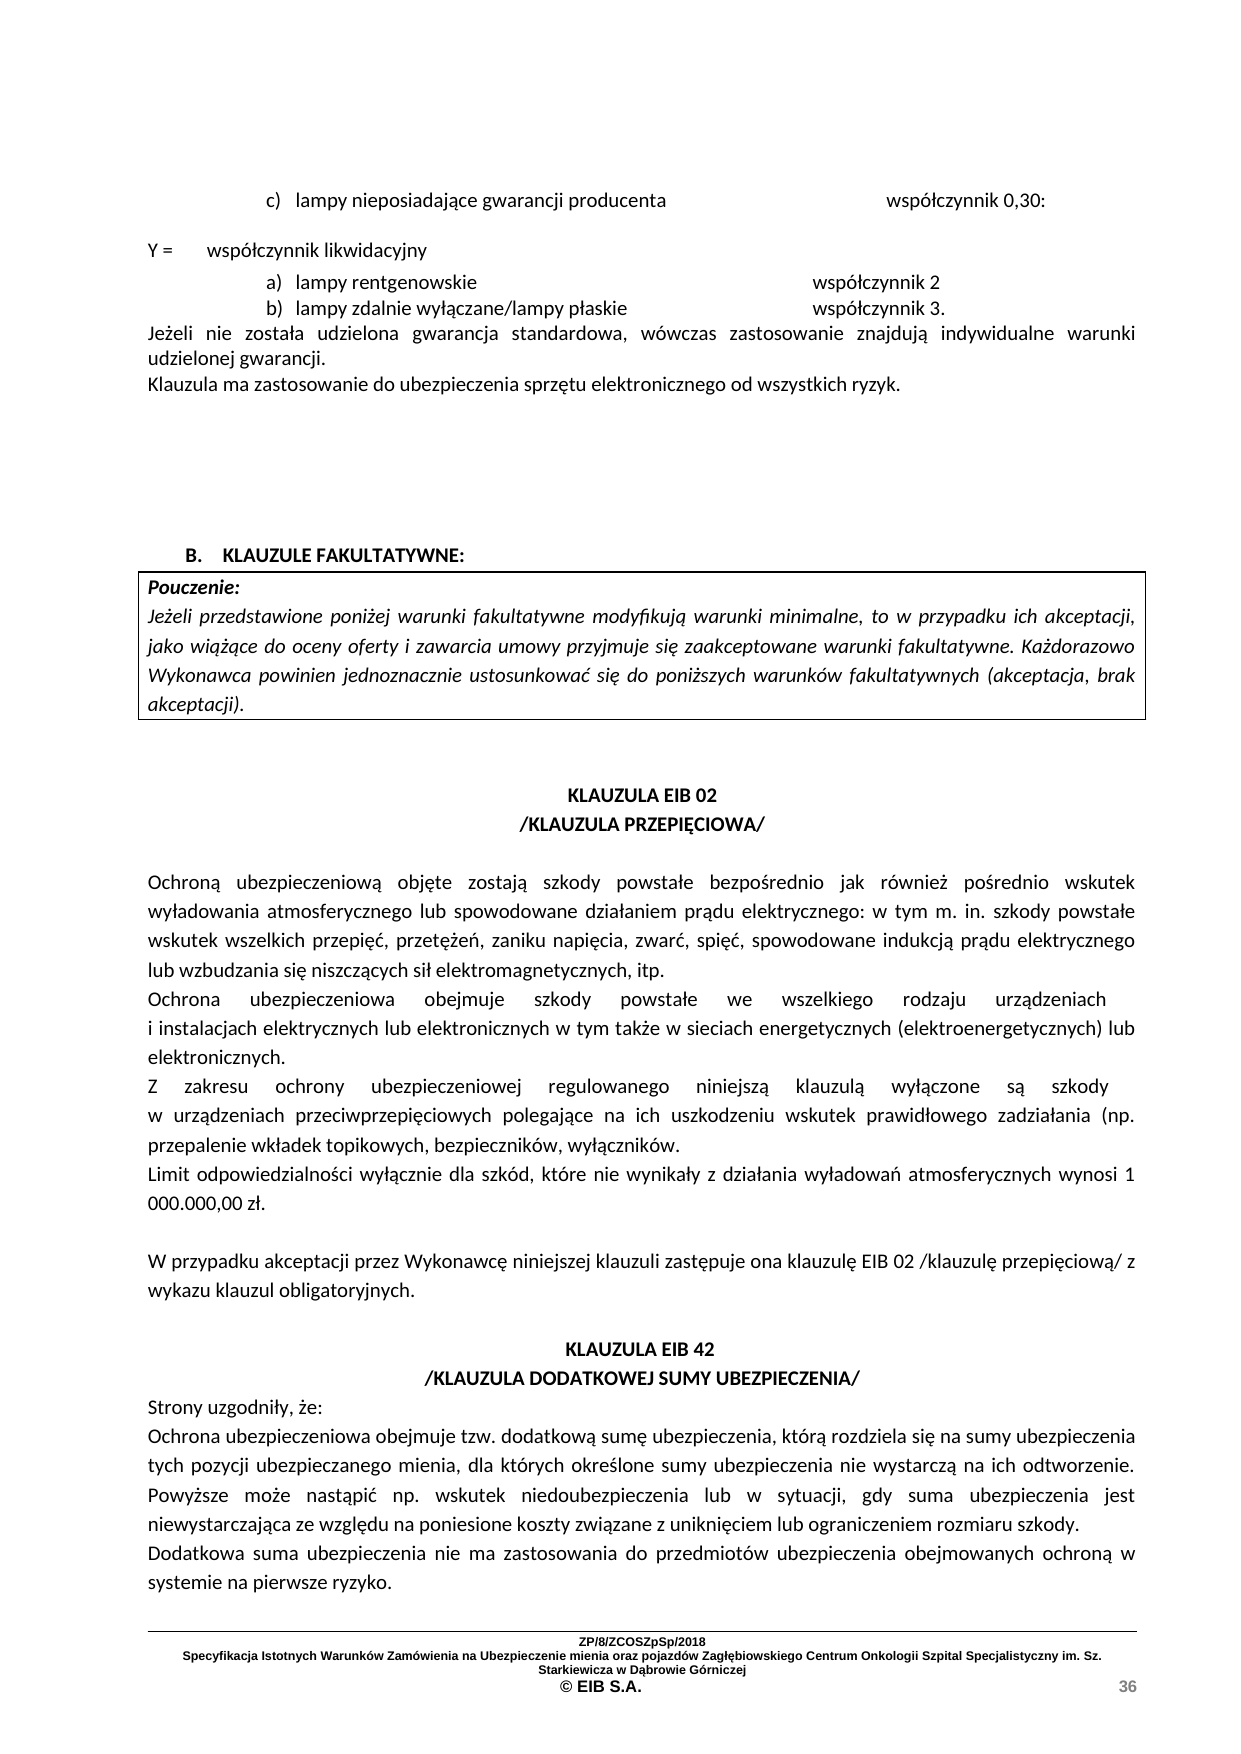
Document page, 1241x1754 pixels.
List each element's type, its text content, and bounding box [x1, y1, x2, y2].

list KLAUZULE FAKULTATYWNE: [185, 542, 1137, 568]
text KLAUZULA EIB 42 /KLAUZULA DODATKOWEJ SUMY UBEZPIECZENIA/ [148, 1336, 1137, 1391]
text Ochrona ubezpieczeniowa obejmuje tzw. dodatkową sumę ubezpieczenia, którą rozdziela się na sumy ubezpieczenia tych pozycji ubezpieczanego mienia, dla których określone sumy ubezpieczenia nie wystarczą na ich odtworzenie. Powyższe może nastąpić np. wskutek niedoubezpieczenia lub w sytuacji, gdy suma ubezpieczenia jest niewystarczająca ze względu na poniesione koszty związane z uniknięciem lub ograniczeniem rozmiaru szkody. [148, 1423, 1137, 1536]
text Strony uzgodniły, że: [148, 1394, 1137, 1420]
text Jeżeli przedstawione poniżej warunki fakultatywne modyfikują warunki minimalne, to w przypadku ich akceptacji, jako wiążące do oceny oferty i zawarcia umowy przyjmuje się zaakceptowane warunki fakultatywne. Każdorazowo Wykonawca powinien jednoznacznie ustosunkować się do poniższych warunków fakultatywnych (akceptacja, brak akceptacji). [139, 601, 1145, 719]
list lampy nieposiadające gwarancji producenta współczynnik 0,30: [266, 187, 1137, 213]
text KLAUZULA EIB 02 /KLAUZULA PRZEPIĘCIOWA/ [148, 782, 1137, 836]
list lampy rentgenowskie współczynnik 2 [266, 269, 1137, 295]
text Dodatkowa suma ubezpieczenia nie ma zastosowania do przedmiotów ubezpieczenia obejmowanych ochroną w systemie na pierwsze ryzyko. [148, 1540, 1137, 1595]
text Ochrona ubezpieczeniowa obejmuje szkody powstałe we wszelkiego rodzaju urządzeniach i instalacjach elektrycznych lub elektronicznych w tym także w sieciach energetycznych (elektroenergetycznych) lub elektronicznych. [148, 986, 1137, 1070]
text Ochroną ubezpieczeniową objęte zostają szkody powstałe bezpośrednio jak również pośrednio wskutek wyładowania atmosferycznego lub spowodowane działaniem prądu elektrycznego: w tym m. in. szkody powstałe wskutek wszelkich przepięć, przetężeń, zaniku napięcia, zwarć, spięć, spowodowane indukcją prądu elektrycznego lub wzbudzania się niszczących sił elektromagnetycznych, itp. [148, 869, 1137, 982]
subtitle Y = współczynnik likwidacyjny [148, 238, 1137, 263]
text W przypadku akceptacji przez Wykonawcę niniejszej klauzuli zastępuje ona klauzulę EIB 02 /klauzulę przepięciową/ z wykazu klauzul obligatoryjnych. [148, 1248, 1137, 1303]
text Z zakresu ochrony ubezpieczeniowej regulowanego niniejszą klauzulą wyłączone są szkody w urządzeniach przeciwprzepięciowych polegające na ich uszkodzeniu wskutek prawidłowego zadziałania (np. przepalenie wkładek topikowych, bezpieczników, wyłączników. [148, 1073, 1137, 1157]
list lampy zdalnie wyłączane/lampy płaskie współczynnik 3. [266, 295, 1137, 320]
text Jeżeli nie została udzielona gwarancja standardowa, wówczas zastosowanie znajdują indywidualne warunki udzielonej gwarancji. [148, 320, 1137, 371]
text Klauzula ma zastosowanie do ubezpieczenia sprzętu elektronicznego od wszystkich ryzyk. [148, 371, 1137, 396]
text Pouczenie: [139, 573, 1145, 600]
text Limit odpowiedzialności wyłącznie dla szkód, które nie wynikały z działania wyładowań atmosferycznych wynosi 1 000.000,00 zł. [148, 1161, 1137, 1216]
